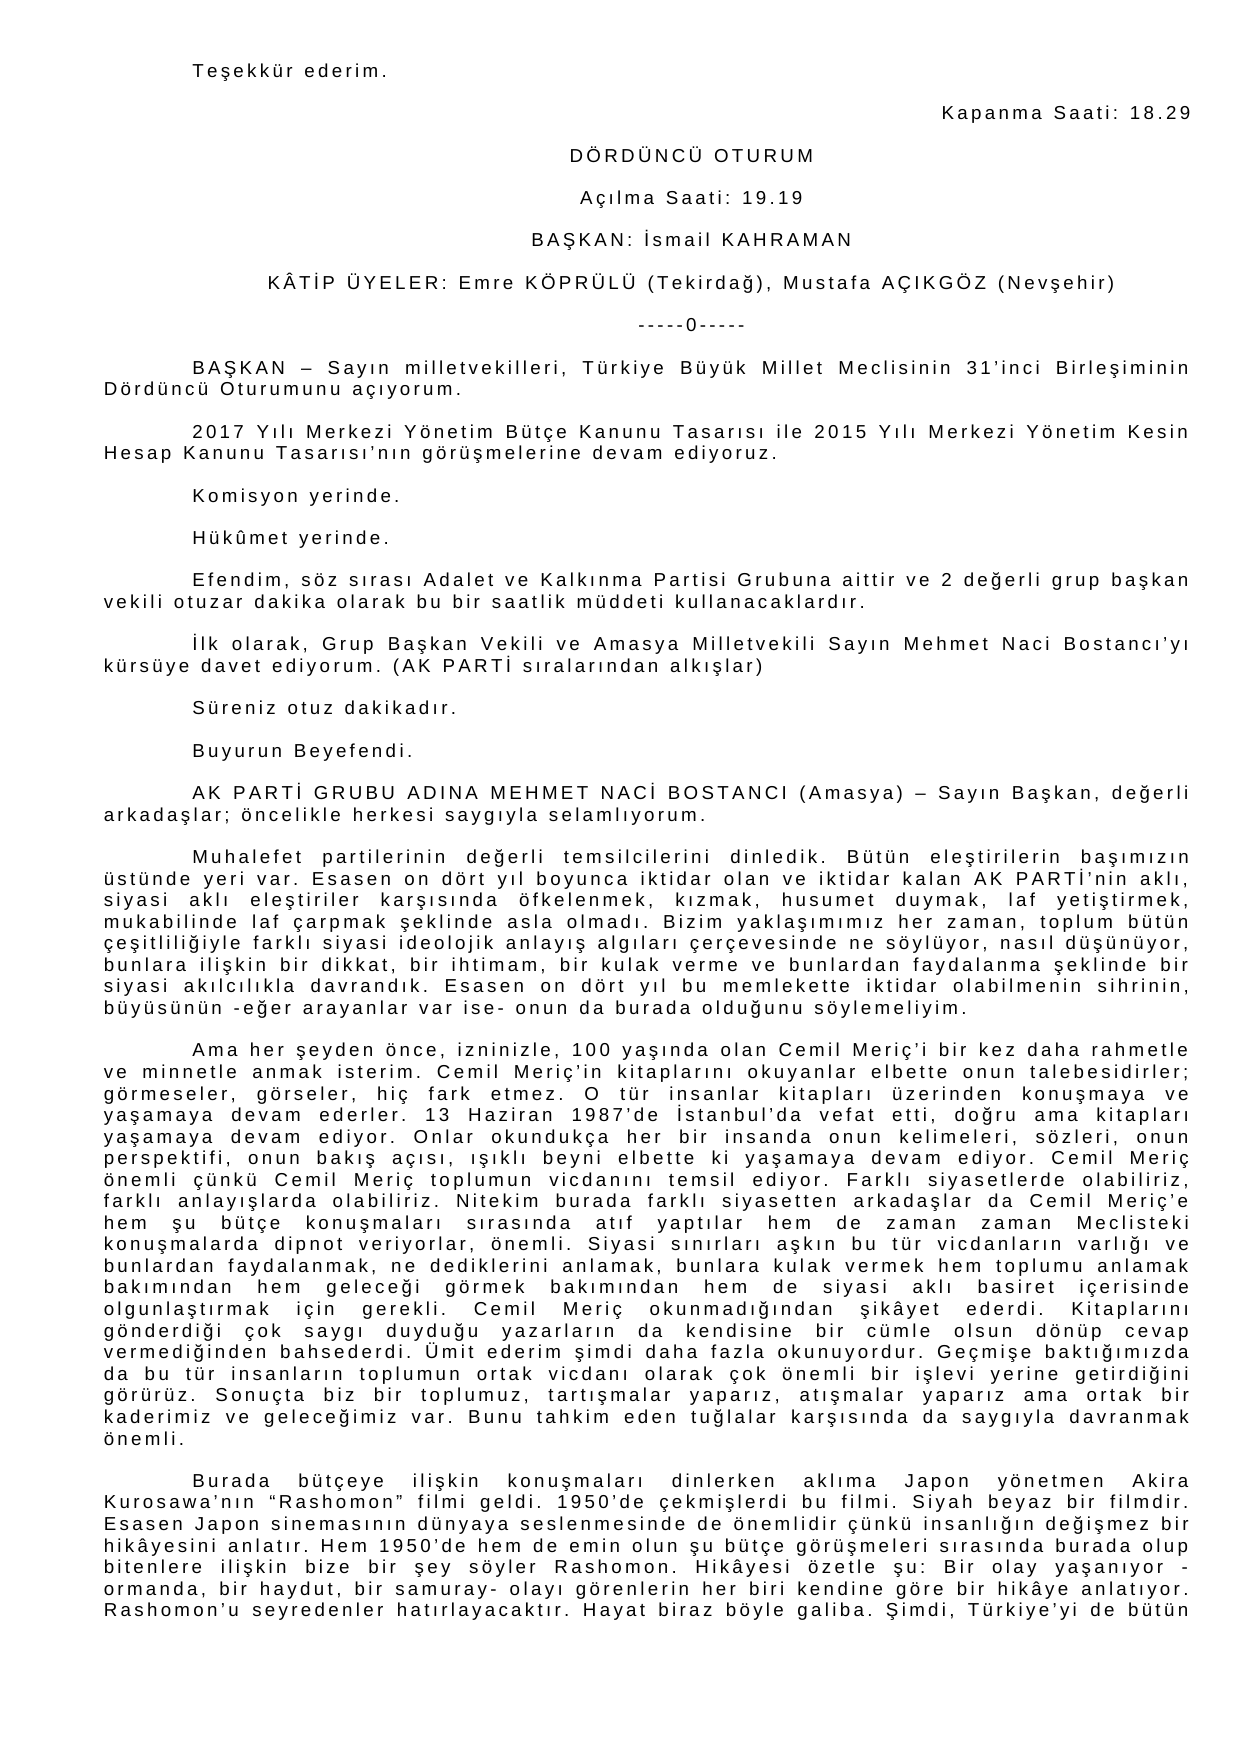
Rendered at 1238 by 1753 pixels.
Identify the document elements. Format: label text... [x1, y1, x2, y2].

text Ama her şeyden önce, izninizle, 100 yaşında olan Cemil Meriç’i bir kez daha rahmetle ve minnetle anmak isterim. Cemil Meriç’in kitaplarını okuyanlar elbette onun talebesidirler; görmeseler, görseler, hiç fark etmez. O tür insanlar kitapları üzerinden konuşmaya ve yaşamaya devam ederler. 13 Haziran 1987’de İstanbul’da vefat etti, doğru ama kitapları yaşamaya devam ediyor. Onlar okundukça her bir insanda onun kelimeleri, sözleri, onun perspektifi, onun bakış açısı, ışıklı beyni elbette ki yaşamaya devam ediyor. Cemil Meriç önemli çünkü Cemil Meriç toplumun vicdanını temsil ediyor. Farklı siyasetlerde olabiliriz, farklı anlayışlarda olabiliriz. Nitekim burada farklı siyasetten arkadaşlar da Cemil Meriç’e hem şu bütçe konuşmaları sırasında atıf yaptılar hem de zaman zaman Meclisteki konuşmalarda dipnot veriyorlar, önemli. Siyasi sınırları aşkın bu tür vicdanların varlığı ve bunlardan faydalanmak, ne dediklerini anlamak, bunlara kulak vermek hem toplumu anlamak bakımından hem geleceği görmek bakımından hem de siyasi aklı basiret içerisinde olgunlaştırmak için gerekli. Cemil Meriç okunmadığından şikâyet ederdi. Kitaplarını gönderdiği çok saygı duyduğu yazarların da kendisine bir cümle olsun dönüp cevap vermediğinden bahsederdi. Ümit ederim şimdi daha fazla okunuyordur. Geçmişe baktığımızda da bu tür insanların toplumun ortak vicdanı olarak çok önemli bir işlevi yerine getirdiğini görürüz. Sonuçta biz bir toplumuz, tartışmalar yaparız, atışmalar yaparız ama ortak bir kaderimiz ve geleceğimiz var. Bunu tahkim eden tuğlalar karşısında da saygıyla davranmak önemli. [103, 1039, 1190, 1449]
text 2017 Yılı Merkezi Yönetim Bütçe Kanunu Tasarısı ile 2015 Yılı Merkezi Yönetim Kesin Hesap Kanunu Tasarısı’nın görüşmelerine devam ediyoruz. [103, 420, 1190, 463]
text BAŞKAN: İsmail KAHRAMAN [103, 229, 1190, 251]
text -----0----- [103, 314, 1190, 336]
text AK PARTİ GRUBU ADINA MEHMET NACİ BOSTANCI (Amasya) – Sayın Başkan, değerli arkadaşlar; öncelikle herkesi saygıyla selamlıyorum. [103, 782, 1190, 825]
text Hükûmet yerinde. [103, 527, 1190, 548]
text BAŞKAN – Sayın milletvekilleri, Türkiye Büyük Millet Meclisinin 31’inci Birleşiminin Dördüncü Oturumunu açıyorum. [103, 356, 1190, 399]
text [103, 1470, 1190, 1621]
text Teşekkür ederim. [103, 60, 1190, 81]
text Komisyon yerinde. [103, 484, 1190, 506]
text Efendim, söz sırası Adalet ve Kalkınma Partisi Grubuna aittir ve 2 değerli grup başkan vekili otuzar dakika olarak bu bir saatlik müddeti kullanacaklardır. [103, 569, 1190, 612]
text Süreniz otuz dakikadır. [103, 697, 1190, 719]
text KÂTİP ÜYELER: Emre KÖPRÜLÜ (Tekirdağ), Mustafa AÇIKGÖZ (Nevşehir) [103, 272, 1190, 293]
text Açılma Saati: 19.19 [103, 187, 1190, 208]
text İlk olarak, Grup Başkan Vekili ve Amasya Milletvekili Sayın Mehmet Naci Bostancı’yı kürsüye davet ediyorum. (AK PARTİ sıralarından alkışlar) [103, 633, 1190, 676]
text Buyurun Beyefendi. [103, 739, 1190, 761]
text Kapanma Saati: 18.29 [103, 102, 1190, 124]
text DÖRDÜNCÜ OTURUM [103, 144, 1190, 166]
text Muhalefet partilerinin değerli temsilcilerini dinledik. Bütün eleştirilerin başımızın üstünde yeri var. Esasen on dört yıl boyunca iktidar olan ve iktidar kalan AK PARTİ’nin aklı, siyasi aklı eleştiriler karşısında öfkelenmek, kızmak, husumet duymak, laf yetiştirmek, mukabilinde laf çarpmak şeklinde asla olmadı. Bizim yaklaşımımız her zaman, toplum bütün çeşitliliğiyle farklı siyasi ideolojik anlayış algıları çerçevesinde ne söylüyor, nasıl düşünüyor, bunlara ilişkin bir dikkat, bir ihtimam, bir kulak verme ve bunlardan faydalanma şeklinde bir siyasi akılcılıkla davrandık. Esasen on dört yıl bu memlekette iktidar olabilmenin sihrinin, büyüsünün -eğer arayanlar var ise- onun da burada olduğunu söylemeliyim. [103, 846, 1190, 1018]
